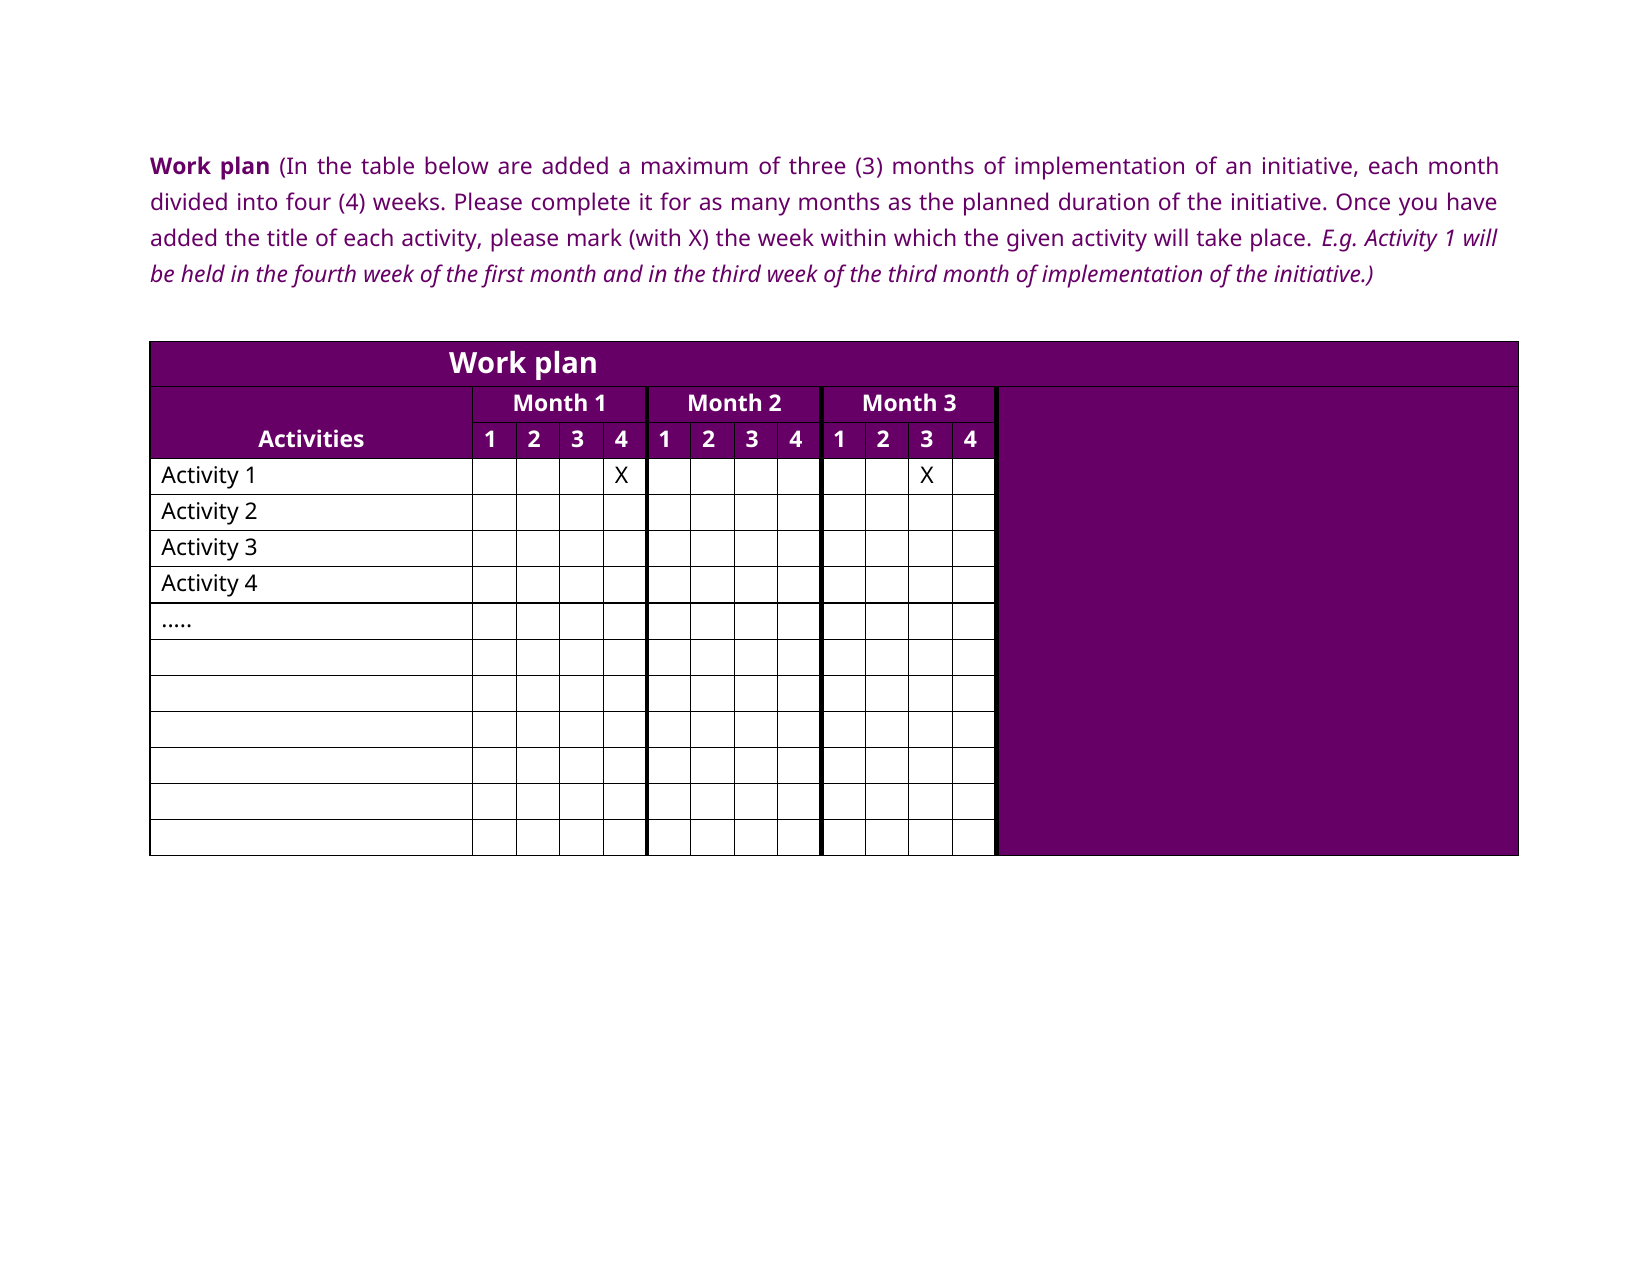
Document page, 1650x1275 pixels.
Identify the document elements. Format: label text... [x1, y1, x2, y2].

table_cell [517, 495, 559, 530]
table_cell [953, 784, 994, 819]
table_cell [953, 712, 994, 747]
table_cell [517, 567, 559, 602]
table_cell [649, 459, 690, 494]
table_cell [560, 604, 603, 638]
table_cell [735, 459, 777, 494]
text Work plan (In the table below are added a maximum of three (3) months of implementation of an initiative, each month divided into four (4) weeks. Please complete it for as many months as the planned duration of the initiative. Once you have added the title of each activity, please mark (with X) the week within which the given activity will take place. E.g. Activity 1 will be held in the fourth week of the first month and in the third week of the third month of implementation of the initiative.) [150, 150, 1500, 289]
table_cell [560, 820, 603, 855]
table_cell [953, 676, 994, 711]
table_cell [649, 820, 690, 855]
table_cell Activity 2 [151, 495, 472, 530]
table_cell [691, 604, 734, 638]
table_cell [953, 640, 994, 675]
table_cell [691, 784, 734, 819]
table_cell [151, 640, 472, 675]
table_cell [560, 531, 603, 566]
table_cell Month 2 [649, 387, 819, 422]
table_cell [866, 459, 908, 494]
table_cell [604, 784, 645, 819]
table_cell [778, 820, 819, 855]
table_cell [953, 495, 994, 530]
table_cell [866, 567, 908, 602]
table_cell [560, 748, 603, 783]
table_cell [953, 820, 994, 855]
table_cell [517, 604, 559, 638]
table_cell [735, 640, 777, 675]
table_cell 3 [560, 423, 603, 458]
table_cell [778, 567, 819, 602]
table_cell [473, 459, 516, 494]
table_cell [473, 712, 516, 747]
table_cell [560, 676, 603, 711]
table_cell [909, 712, 952, 747]
table_cell [649, 712, 690, 747]
table_cell [824, 604, 865, 638]
table_cell [866, 640, 908, 675]
table_cell [649, 676, 690, 711]
table_cell [649, 640, 690, 675]
table_cell [824, 748, 865, 783]
table_cell 1 [649, 423, 690, 458]
table_cell Month 1 [473, 387, 645, 422]
table_cell [691, 495, 734, 530]
table_cell [866, 495, 908, 530]
table_cell [909, 784, 952, 819]
table_cell [866, 712, 908, 747]
table_cell [151, 387, 472, 422]
table_cell [473, 495, 516, 530]
table_cell [151, 748, 472, 783]
table_cell 4 [778, 423, 819, 458]
table_cell [649, 567, 690, 602]
table_cell [604, 640, 645, 675]
table_cell [824, 676, 865, 711]
table_cell [953, 604, 994, 638]
table_cell [824, 567, 865, 602]
table_cell [824, 531, 865, 566]
table_cell [560, 459, 603, 494]
table_cell [735, 567, 777, 602]
table_cell Activity 1 [151, 459, 472, 494]
table_cell [953, 567, 994, 602]
table_cell [649, 748, 690, 783]
table_cell [909, 604, 952, 638]
table_cell [866, 676, 908, 711]
table_cell [517, 531, 559, 566]
table_cell [649, 784, 690, 819]
table_cell ..... [151, 604, 472, 638]
table_cell [778, 495, 819, 530]
table_cell [517, 820, 559, 855]
table_cell [691, 820, 734, 855]
table_header Work plan [151, 342, 1518, 386]
table_cell [824, 495, 865, 530]
table_cell [778, 640, 819, 675]
table_cell [560, 784, 603, 819]
table_cell [735, 712, 777, 747]
table_cell [691, 748, 734, 783]
table_cell [649, 531, 690, 566]
table_cell 4 [953, 423, 994, 458]
table_cell [151, 712, 472, 747]
table_cell [151, 784, 472, 819]
table_cell [866, 784, 908, 819]
table_cell [517, 712, 559, 747]
table_cell [778, 712, 819, 747]
table_cell [953, 459, 994, 494]
table_cell [604, 495, 645, 530]
table_cell [691, 712, 734, 747]
table_cell [604, 748, 645, 783]
table_cell 1 [824, 423, 865, 458]
table_cell [735, 784, 777, 819]
table_cell [778, 604, 819, 638]
table_cell [604, 567, 645, 602]
table_cell [999, 387, 1518, 855]
table_cell [691, 640, 734, 675]
table_cell [909, 820, 952, 855]
table_cell 2 [866, 423, 908, 458]
table_cell [473, 640, 516, 675]
table_cell [604, 604, 645, 638]
table_cell [649, 604, 690, 638]
table_cell [909, 748, 952, 783]
table_cell [778, 531, 819, 566]
table_cell [473, 784, 516, 819]
table_cell [560, 640, 603, 675]
table_cell [824, 459, 865, 494]
table_cell [735, 820, 777, 855]
table_cell [691, 459, 734, 494]
table_cell [909, 640, 952, 675]
table_cell 4 [604, 423, 645, 458]
table_cell [473, 567, 516, 602]
table_cell [735, 604, 777, 638]
table_cell [691, 676, 734, 711]
table_cell [909, 531, 952, 566]
table_cell [824, 712, 865, 747]
table_cell 3 [735, 423, 777, 458]
table_cell [953, 748, 994, 783]
table_cell [517, 676, 559, 711]
table_cell [909, 495, 952, 530]
table_cell [691, 531, 734, 566]
table_cell [560, 712, 603, 747]
table_cell [866, 604, 908, 638]
table_cell [517, 640, 559, 675]
table_cell [604, 820, 645, 855]
table_cell [517, 784, 559, 819]
table_cell Activities [151, 422, 472, 458]
table_cell [866, 748, 908, 783]
table_cell [953, 531, 994, 566]
table_cell [909, 567, 952, 602]
table_cell [604, 531, 645, 566]
table_cell [824, 640, 865, 675]
table_cell [735, 748, 777, 783]
table_cell [778, 784, 819, 819]
table_cell Activity 3 [151, 531, 472, 566]
table_cell X [604, 459, 645, 494]
table_cell Activity 4 [151, 567, 472, 602]
table_cell [824, 820, 865, 855]
table_cell [517, 748, 559, 783]
table_cell [824, 784, 865, 819]
table_cell [735, 495, 777, 530]
table_cell [473, 676, 516, 711]
table_cell 1 [473, 423, 516, 458]
table_cell [473, 748, 516, 783]
table_cell [604, 676, 645, 711]
table_cell 2 [691, 423, 734, 458]
table_cell [735, 531, 777, 566]
table_cell Month 3 [824, 387, 994, 422]
table_cell [473, 604, 516, 638]
table_cell [473, 820, 516, 855]
table_cell [735, 676, 777, 711]
table_cell [778, 459, 819, 494]
table_cell [560, 567, 603, 602]
table_cell [604, 712, 645, 747]
table_cell 2 [517, 423, 559, 458]
table_cell 3 [909, 423, 952, 458]
table_cell X [909, 459, 952, 494]
table_cell [778, 676, 819, 711]
table_cell [473, 531, 516, 566]
table_cell [649, 495, 690, 530]
table_cell [517, 459, 559, 494]
table_cell [866, 820, 908, 855]
table_cell [151, 820, 472, 855]
table_cell [560, 495, 603, 530]
table_cell [691, 567, 734, 602]
table_cell [866, 531, 908, 566]
table_cell [151, 676, 472, 711]
table_cell [909, 676, 952, 711]
table_cell [778, 748, 819, 783]
